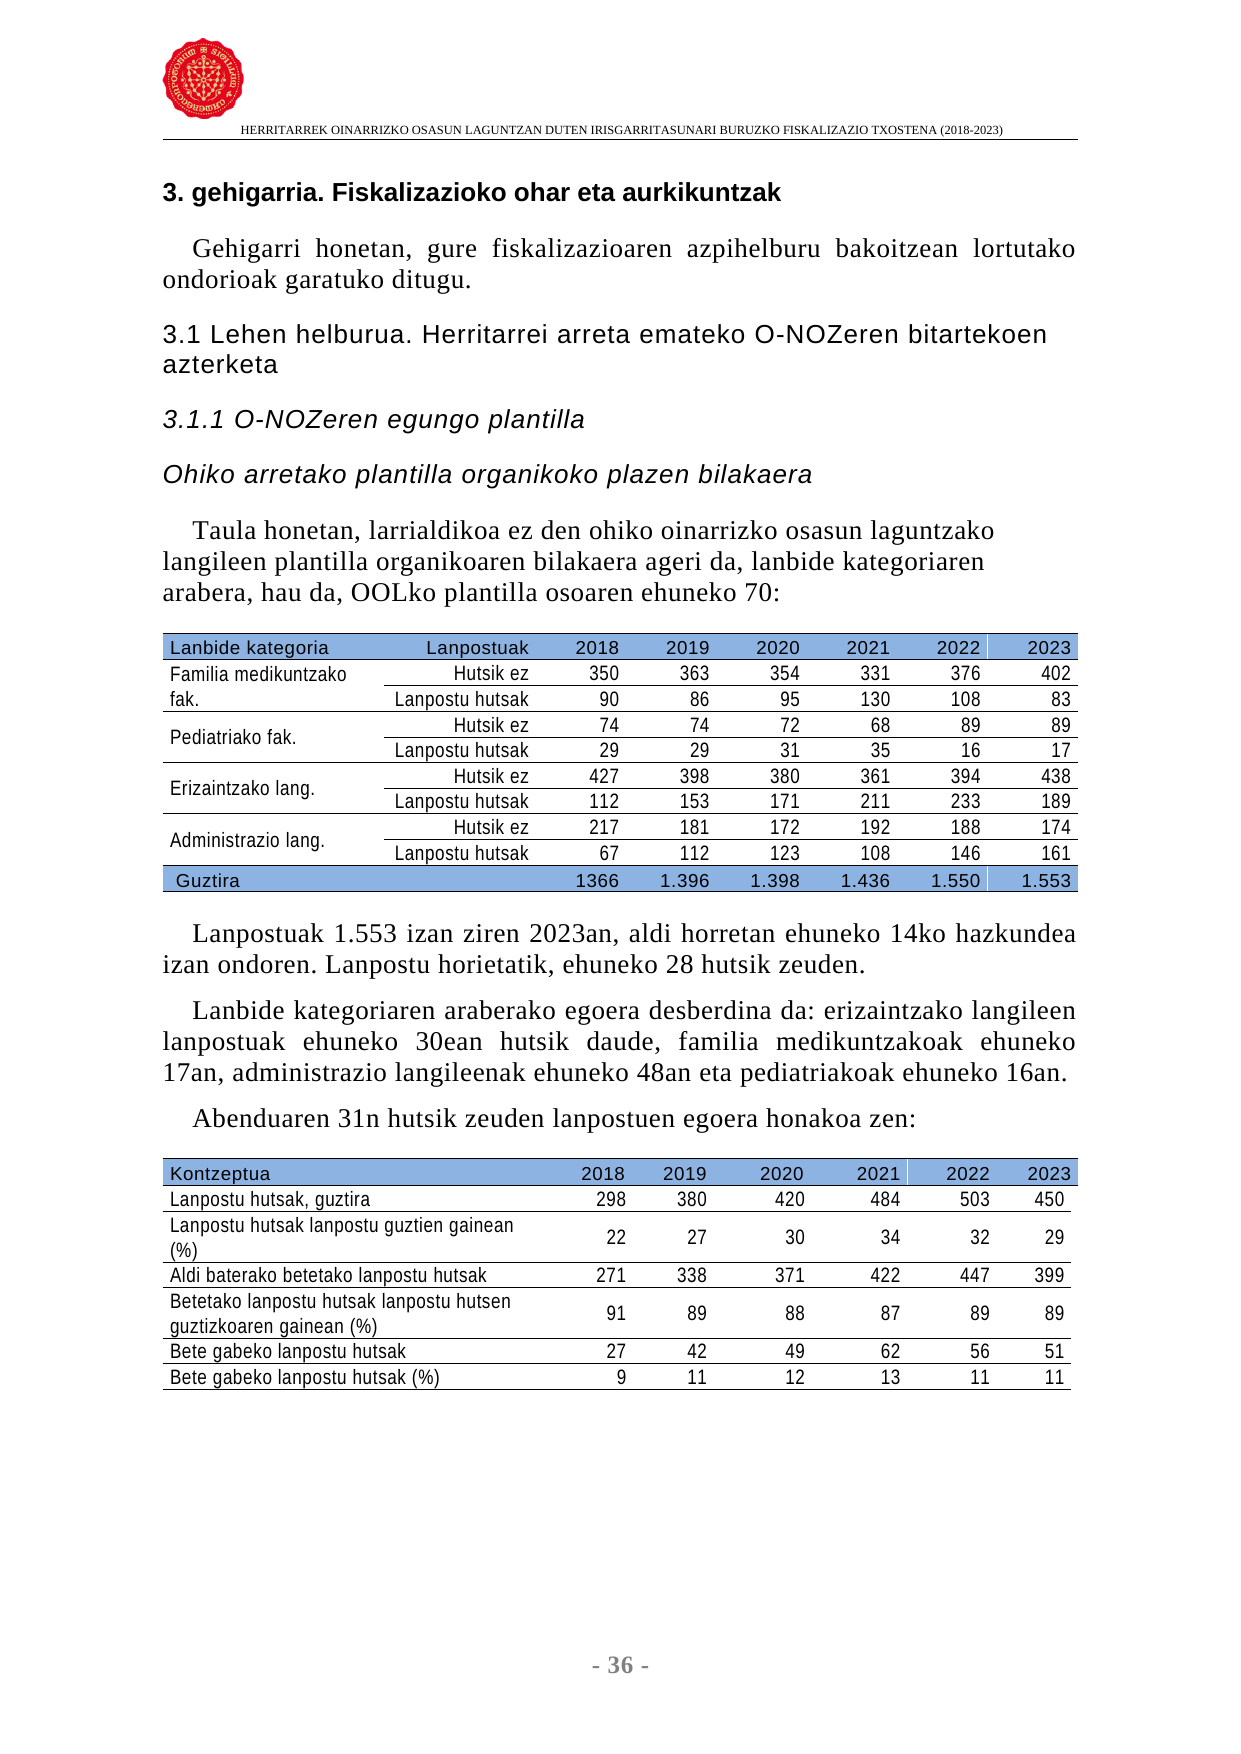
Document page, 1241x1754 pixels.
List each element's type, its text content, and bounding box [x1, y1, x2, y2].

table_cell 67 [536, 840, 626, 865]
table_cell Lanpostu hutsak [384, 789, 536, 813]
table_cell 399 [997, 1263, 1071, 1287]
table_cell 354 [717, 660, 807, 685]
table_cell 95 [717, 686, 807, 711]
table_cell 89 [908, 1288, 997, 1337]
table_header 2018 [536, 634, 626, 659]
table_cell 32 [908, 1212, 997, 1261]
table_cell 34 [812, 1212, 907, 1261]
table_cell 9 [535, 1364, 633, 1388]
text 3.1 Lehen helburua. Herritarrei arreta emateko O-NOZeren bitartekoen azterketa [162, 319, 1078, 379]
table_cell 298 [535, 1186, 633, 1211]
table_cell Erizaintzako lang. [163, 763, 384, 813]
table_cell Betetako lanpostu hutsak lanpostu hutsen guztizkoaren gainean (%) [163, 1288, 535, 1337]
table_cell 376 [897, 660, 987, 685]
table_cell 13 [812, 1364, 907, 1388]
table_cell 188 [897, 814, 987, 839]
table_cell 35 [807, 738, 897, 762]
table_cell 394 [897, 763, 987, 788]
table_cell 74 [626, 712, 717, 737]
table_cell 87 [812, 1288, 907, 1337]
table_cell 211 [807, 789, 897, 813]
table_cell 217 [536, 814, 626, 839]
table_cell 338 [633, 1263, 714, 1287]
table_cell Lanpostu hutsak [384, 738, 536, 762]
table_cell 29 [536, 738, 626, 762]
table_cell 450 [997, 1186, 1071, 1211]
table_header 2023 [988, 634, 1078, 659]
table_header 2021 [811, 1159, 907, 1185]
table_cell 112 [536, 789, 626, 813]
table_cell 192 [807, 814, 897, 839]
table_cell 74 [536, 712, 626, 737]
table_header 2022 [908, 1159, 997, 1185]
text Lanpostuak 1.553 izan ziren 2023an, aldi horretan ehuneko 14ko hazkundea izan ondoren. Lanpostu horietatik, ehuneko 28 hutsik zeuden. [162, 917, 1078, 979]
table_cell 447 [908, 1263, 997, 1287]
table_cell 31 [717, 738, 807, 762]
table_cell 22 [535, 1212, 633, 1261]
table_cell 427 [536, 763, 626, 788]
table_header 2018 [535, 1159, 632, 1185]
table_cell 146 [897, 840, 987, 865]
table_cell Guztira [163, 866, 384, 891]
table_cell 153 [626, 789, 717, 813]
table_header 2022 [897, 634, 987, 659]
table_cell 1.396 [626, 866, 717, 891]
picture [162, 38, 244, 119]
table_cell Bete gabeko lanpostu hutsak (%) [163, 1364, 535, 1388]
table_cell 271 [535, 1263, 633, 1287]
table_cell 1.398 [717, 866, 807, 891]
table_cell 484 [812, 1186, 907, 1211]
table_cell 62 [812, 1339, 907, 1363]
table_cell 161 [988, 840, 1078, 865]
text Lanbide kategoriaren araberako egoera desberdina da: erizaintzako langileen lanpostuak ehuneko 30ean hutsik daude, familia medikuntzakoak ehuneko 17an, administrazio langileenak ehuneko 48an eta pediatriakoak ehuneko 16an. [162, 994, 1078, 1088]
table_header Lanpostuak [384, 634, 536, 659]
table_header 2023 [997, 1159, 1078, 1185]
table_cell 350 [536, 660, 626, 685]
table_cell Lanpostu hutsak [384, 840, 536, 865]
table_cell 56 [908, 1339, 997, 1363]
table_cell 51 [997, 1339, 1071, 1363]
table_cell 17 [988, 738, 1078, 762]
text Gehigarri honetan, gure fiskalizazioaren azpihelburu bakoitzean lortutako ondorioak garatuko ditugu. [162, 232, 1078, 294]
table_cell 49 [714, 1339, 812, 1363]
table_cell Pediatriako fak. [163, 712, 384, 762]
table_cell 11 [633, 1364, 714, 1388]
table_header 2019 [626, 634, 717, 659]
table_cell 11 [908, 1364, 997, 1388]
table_cell 89 [633, 1288, 714, 1337]
table_cell 398 [626, 763, 717, 788]
text Taula honetan, larrialdikoa ez den ohiko oinarrizko osasun laguntzako langileen plantilla organikoaren bilakaera ageri da, lanbide kategoriaren arabera, hau da, OOLko plantilla osoaren ehuneko 70: [162, 514, 1078, 607]
table_cell 89 [997, 1288, 1071, 1337]
table_header 2020 [717, 634, 807, 659]
table_cell 42 [633, 1339, 714, 1363]
table_cell 91 [535, 1288, 633, 1337]
table_cell 88 [714, 1288, 812, 1337]
table_cell 361 [807, 763, 897, 788]
table_cell 189 [988, 789, 1078, 813]
table_cell 1.550 [897, 866, 987, 891]
table_cell 363 [626, 660, 717, 685]
table_cell 420 [714, 1186, 812, 1211]
text Abenduaren 31n hutsik zeuden lanpostuen egoera honakoa zen: [162, 1102, 1078, 1133]
table_cell 29 [626, 738, 717, 762]
table_cell 1.436 [807, 866, 897, 891]
table_cell 83 [988, 686, 1078, 711]
text 3.1.1 O-NOZeren egungo plantilla [162, 404, 1078, 434]
table_cell 27 [535, 1339, 633, 1363]
table_cell 130 [807, 686, 897, 711]
table_header Lanbide kategoria [163, 634, 384, 659]
table_cell Hutsik ez [384, 763, 536, 788]
table_cell 402 [988, 660, 1078, 685]
table_cell 108 [807, 840, 897, 865]
table_cell Lanpostu hutsak lanpostu guztien gainean (%) [163, 1212, 535, 1261]
table_cell Lanpostu hutsak [384, 686, 536, 711]
table_cell 30 [714, 1212, 812, 1261]
table_cell 72 [717, 712, 807, 737]
table_cell 68 [807, 712, 897, 737]
table_cell Familia medikuntzako fak. [163, 660, 384, 711]
table_cell Hutsik ez [384, 814, 536, 839]
table_header 2021 [807, 634, 897, 659]
table_cell 503 [908, 1186, 997, 1211]
table_cell 171 [717, 789, 807, 813]
table_header 2020 [714, 1159, 811, 1185]
table_cell Bete gabeko lanpostu hutsak [163, 1339, 535, 1363]
table_cell 90 [536, 686, 626, 711]
table_cell 112 [626, 840, 717, 865]
table_cell Lanpostu hutsak, guztira [163, 1186, 535, 1211]
text 3. gehigarria. Fiskalizazioko ohar eta aurkikuntzak [162, 177, 1078, 207]
table_cell 331 [807, 660, 897, 685]
text Ohiko arretako plantilla organikoko plazen bilakaera [162, 459, 1078, 489]
table_cell 174 [988, 814, 1078, 839]
table_cell 86 [626, 686, 717, 711]
table_cell Administrazio lang. [163, 814, 384, 865]
table_cell 16 [897, 738, 987, 762]
table_cell 12 [714, 1364, 812, 1388]
table_cell 108 [897, 686, 987, 711]
table_cell 89 [897, 712, 987, 737]
table_cell 29 [997, 1212, 1071, 1261]
table_header 2019 [632, 1159, 714, 1185]
table_cell 1366 [536, 866, 626, 891]
table_cell 233 [897, 789, 987, 813]
table_cell 438 [988, 763, 1078, 788]
table_cell 371 [714, 1263, 812, 1287]
table_cell 172 [717, 814, 807, 839]
table_cell 27 [633, 1212, 714, 1261]
table_cell 11 [997, 1364, 1071, 1388]
table_cell 89 [988, 712, 1078, 737]
table_cell [384, 866, 536, 891]
table_cell 181 [626, 814, 717, 839]
table_cell 123 [717, 840, 807, 865]
table_cell 380 [717, 763, 807, 788]
table_cell 1.553 [988, 866, 1078, 891]
table_cell 422 [812, 1263, 907, 1287]
table_cell Hutsik ez [384, 660, 536, 685]
table_cell Aldi baterako betetako lanpostu hutsak [163, 1263, 535, 1287]
table_cell 380 [633, 1186, 714, 1211]
table_cell Hutsik ez [384, 712, 536, 737]
table_header Kontzeptua [163, 1159, 535, 1185]
